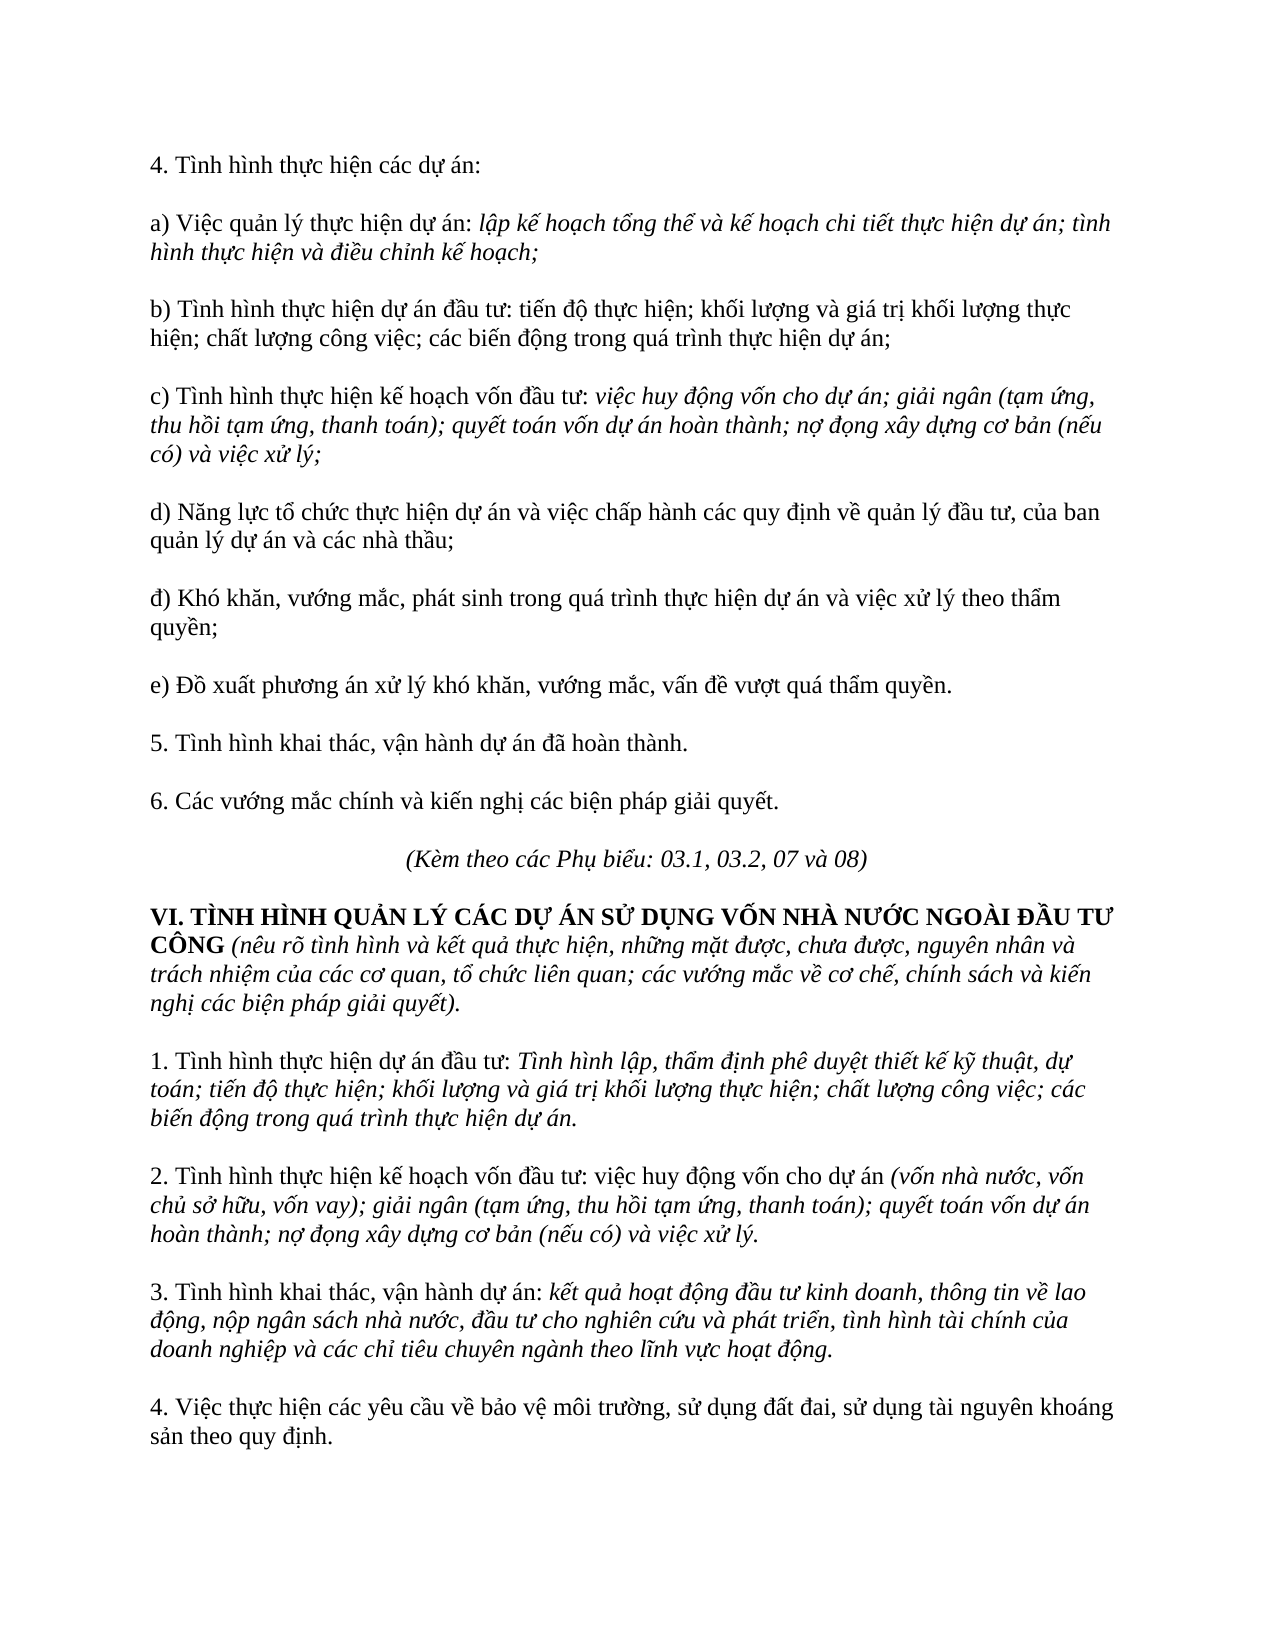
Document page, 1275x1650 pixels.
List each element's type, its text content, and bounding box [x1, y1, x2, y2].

text 2. Tình hình thực hiện kế hoạch vốn đầu tư: việc huy động vốn cho dự án (vốn nhà nước, vốn chủ sở hữu, vốn vay); giải ngân (tạm ứng, thu hồi tạm ứng, thanh toán); quyết toán vốn dự án hoàn thành; nợ đọng xây dựng cơ bản (nếu có) và việc xử lý. [150, 1161, 1125, 1247]
text VI. TÌNH HÌNH QUẢN LÝ CÁC DỰ ÁN SỬ DỤNG VỐN NHÀ NƯỚC NGOÀI ĐẦU TƯ CÔNG (nêu rõ tình hình và kết quả thực hiện, những mặt được, chưa được, nguyên nhân và trách nhiệm của các cơ quan, tổ chức liên quan; các vướng mắc về cơ chế, chính sách và kiến nghị các biện pháp giải quyết). [150, 902, 1125, 1017]
text đ) Khó khăn, vướng mắc, phát sinh trong quá trình thực hiện dự án và việc xử lý theo thẩm quyền; [150, 583, 1125, 641]
text e) Đồ xuất phương án xử lý khó khăn, vướng mắc, vấn đề vượt quá thẩm quyền. [150, 670, 1125, 699]
text 4. Tình hình thực hiện các dự án: [150, 150, 1125, 179]
text b) Tình hình thực hiện dự án đầu tư: tiến độ thực hiện; khối lượng và giá trị khối lượng thực hiện; chất lượng công việc; các biến động trong quá trình thực hiện dự án; [150, 294, 1125, 352]
text 1. Tình hình thực hiện dự án đầu tư: Tình hình lập, thẩm định phê duyệt thiết kế kỹ thuật, dự toán; tiến độ thực hiện; khối lượng và giá trị khối lượng thực hiện; chất lượng công việc; các biến động trong quá trình thực hiện dự án. [150, 1046, 1125, 1132]
text 4. Việc thực hiện các yêu cầu về bảo vệ môi trường, sử dụng đất đai, sử dụng tài nguyên khoáng sản theo quy định. [150, 1392, 1125, 1449]
text 3. Tình hình khai thác, vận hành dự án: kết quả hoạt động đầu tư kinh doanh, thông tin về lao động, nộp ngân sách nhà nước, đầu tư cho nghiên cứu và phát triển, tình hình tài chính của doanh nghiệp và các chỉ tiêu chuyên ngành theo lĩnh vực hoạt động. [150, 1277, 1125, 1363]
text 6. Các vướng mắc chính và kiến nghị các biện pháp giải quyết. [150, 786, 1125, 814]
text c) Tình hình thực hiện kế hoạch vốn đầu tư: việc huy động vốn cho dự án; giải ngân (tạm ứng, thu hồi tạm ứng, thanh toán); quyết toán vốn dự án hoàn thành; nợ đọng xây dựng cơ bản (nếu có) và việc xử lý; [150, 381, 1125, 467]
text (Kèm theo các Phụ biểu: 03.1, 03.2, 07 và 08) [150, 844, 1125, 872]
text d) Năng lực tổ chức thực hiện dự án và việc chấp hành các quy định về quản lý đầu tư, của ban quản lý dự án và các nhà thầu; [150, 497, 1125, 554]
text 5. Tình hình khai thác, vận hành dự án đã hoàn thành. [150, 728, 1125, 757]
text a) Việc quản lý thực hiện dự án: lập kế hoạch tổng thể và kế hoạch chi tiết thực hiện dự án; tình hình thực hiện và điều chỉnh kế hoạch; [150, 208, 1125, 265]
